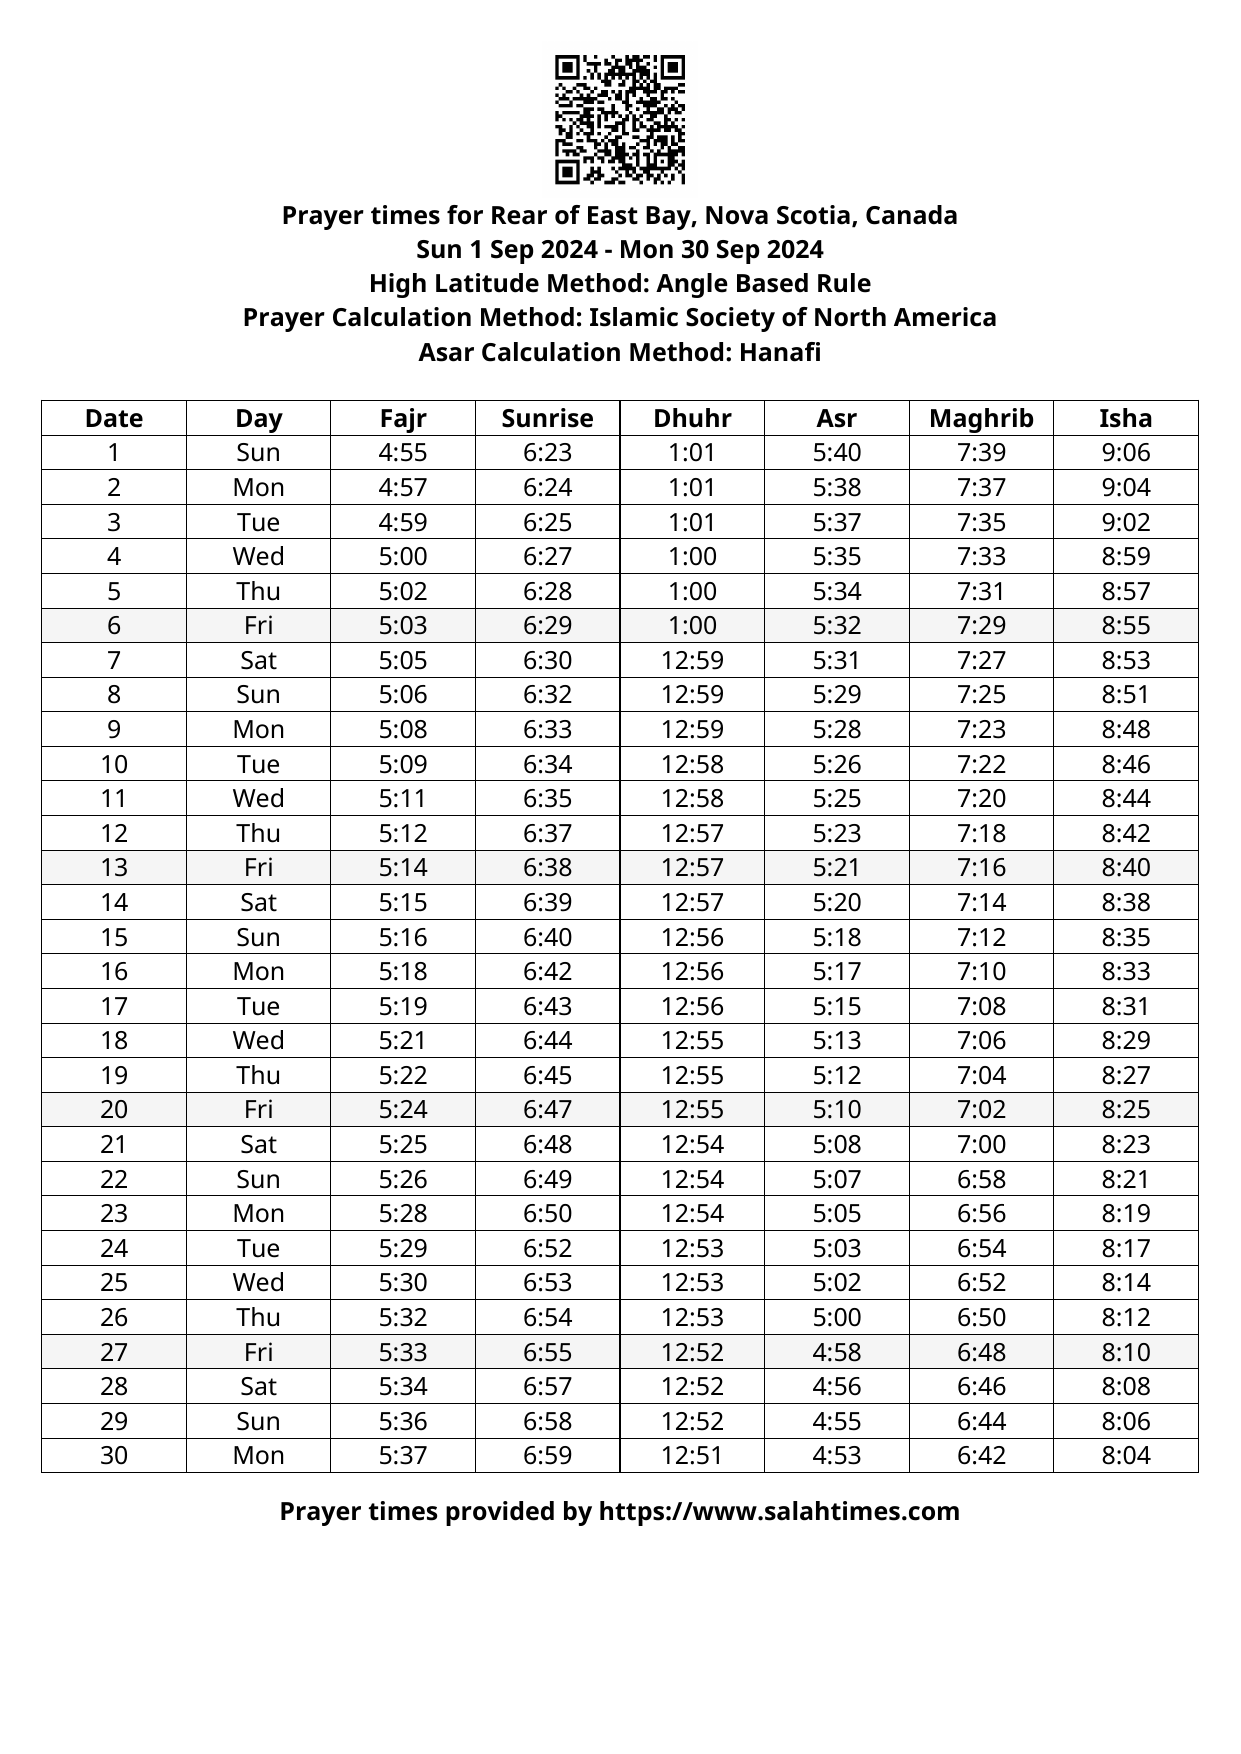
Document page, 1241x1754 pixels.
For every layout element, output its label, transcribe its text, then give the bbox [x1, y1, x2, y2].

table_cell 5:36 [331, 1404, 475, 1437]
table_cell 13 [42, 851, 186, 884]
table_cell 7:14 [910, 885, 1053, 919]
table_cell Thu [187, 816, 330, 849]
table_cell 8:55 [1054, 609, 1198, 642]
table_cell 7:02 [910, 1093, 1053, 1126]
table_cell Tue [187, 1231, 330, 1264]
table_header Isha [1054, 401, 1198, 434]
table_cell 7:08 [910, 989, 1053, 1022]
table_cell 6 [42, 609, 186, 642]
table_cell 6:54 [910, 1231, 1053, 1264]
table_cell 8:12 [1054, 1300, 1198, 1334]
table_cell 5:10 [765, 1093, 909, 1126]
table_cell 7:22 [910, 747, 1053, 780]
table_cell 5 [42, 574, 186, 607]
table_cell 19 [42, 1058, 186, 1092]
table_cell 6:37 [476, 816, 619, 849]
table_cell 8:42 [1054, 816, 1198, 849]
table_cell 9:06 [1054, 436, 1198, 469]
table_cell 8:21 [1054, 1162, 1198, 1195]
table_cell 6:24 [476, 470, 619, 504]
table_cell 5:22 [331, 1058, 475, 1092]
picture [542, 41, 699, 198]
text Asar Calculation Method: Hanafi [42, 334, 1198, 368]
table_cell 22 [42, 1162, 186, 1195]
table_cell 5:15 [765, 989, 909, 1022]
table_cell 8:19 [1054, 1196, 1198, 1230]
table_cell 6:30 [476, 643, 619, 677]
table_cell Wed [187, 1266, 330, 1299]
table_cell 7:27 [910, 643, 1053, 677]
table_cell 5:28 [331, 1196, 475, 1230]
table_cell Sat [187, 885, 330, 919]
table_cell 5:38 [765, 470, 909, 504]
table_cell 7:35 [910, 505, 1053, 538]
text Prayer times for Rear of East Bay, Nova Scotia, Canada [42, 198, 1198, 232]
table_cell 5:09 [331, 747, 475, 780]
table_cell 1:01 [621, 505, 764, 538]
table_cell Tue [187, 747, 330, 780]
table_cell 6:40 [476, 920, 619, 953]
table_cell 6:44 [910, 1404, 1053, 1437]
table_cell Sun [187, 1162, 330, 1195]
table_cell 12:52 [621, 1335, 764, 1368]
table_cell 6:58 [910, 1162, 1053, 1195]
table_cell 12:55 [621, 1024, 764, 1057]
table_cell 8:31 [1054, 989, 1198, 1022]
table_cell Mon [187, 954, 330, 988]
table_cell 1:00 [621, 574, 764, 607]
table_cell 5:25 [331, 1127, 475, 1161]
table_cell Wed [187, 539, 330, 573]
table_cell 14 [42, 885, 186, 919]
table_cell 5:03 [331, 609, 475, 642]
table_cell 3 [42, 505, 186, 538]
table_cell 5:37 [331, 1439, 475, 1472]
table_cell 6:34 [476, 747, 619, 780]
table_cell Sun [187, 1404, 330, 1437]
table_cell 8:04 [1054, 1439, 1198, 1472]
table_header Dhuhr [621, 401, 764, 434]
table_header Sunrise [476, 401, 619, 434]
table_cell 6:33 [476, 712, 619, 746]
table_cell 8:46 [1054, 747, 1198, 780]
table_cell 5:32 [765, 609, 909, 642]
table_cell 6:48 [910, 1335, 1053, 1368]
table_cell 7:16 [910, 851, 1053, 884]
table_cell 12:59 [621, 678, 764, 711]
table_cell 5:35 [765, 539, 909, 573]
table_cell 5:32 [331, 1300, 475, 1334]
table_cell 5:21 [331, 1024, 475, 1057]
table_cell 6:46 [910, 1369, 1053, 1403]
table_cell 8:14 [1054, 1266, 1198, 1299]
table_cell Mon [187, 470, 330, 504]
table_cell 8:44 [1054, 781, 1198, 815]
table_cell 5:11 [331, 781, 475, 815]
table_cell 4:59 [331, 505, 475, 538]
table_cell 16 [42, 954, 186, 988]
table_cell Fri [187, 609, 330, 642]
table_cell Sun [187, 678, 330, 711]
table_cell 4 [42, 539, 186, 573]
table_cell 5:28 [765, 712, 909, 746]
table_header Fajr [331, 401, 475, 434]
table_cell 1:00 [621, 609, 764, 642]
table_cell 5:00 [331, 539, 475, 573]
table_cell 8:40 [1054, 851, 1198, 884]
table_cell 7:39 [910, 436, 1053, 469]
table_cell 5:29 [331, 1231, 475, 1264]
table_cell 5:34 [331, 1369, 475, 1403]
table_cell 12:58 [621, 747, 764, 780]
table_cell Thu [187, 1058, 330, 1092]
table_cell 7:33 [910, 539, 1053, 573]
table_cell 12:56 [621, 989, 764, 1022]
table_cell 12:53 [621, 1231, 764, 1264]
table_cell 7:23 [910, 712, 1053, 746]
table_cell 1 [42, 436, 186, 469]
table_cell Sat [187, 1127, 330, 1161]
table_cell Sat [187, 643, 330, 677]
table_cell 12:54 [621, 1162, 764, 1195]
table_cell 5:21 [765, 851, 909, 884]
table_cell 4:58 [765, 1335, 909, 1368]
table_cell 5:08 [331, 712, 475, 746]
table_header Day [187, 401, 330, 434]
table_cell 12:56 [621, 920, 764, 953]
table_cell 6:35 [476, 781, 619, 815]
table_cell 5:26 [331, 1162, 475, 1195]
table_cell 12:59 [621, 643, 764, 677]
table_cell 8:35 [1054, 920, 1198, 953]
table_cell 15 [42, 920, 186, 953]
table_cell Mon [187, 1439, 330, 1472]
table_cell 12:52 [621, 1369, 764, 1403]
table_cell Mon [187, 712, 330, 746]
table_cell 6:29 [476, 609, 619, 642]
table_cell 6:44 [476, 1024, 619, 1057]
table_cell 9:02 [1054, 505, 1198, 538]
table_cell 7:20 [910, 781, 1053, 815]
table_cell 6:27 [476, 539, 619, 573]
table_cell 6:48 [476, 1127, 619, 1161]
table_cell 5:13 [765, 1024, 909, 1057]
table_cell 6:32 [476, 678, 619, 711]
table_cell 8:51 [1054, 678, 1198, 711]
table_cell 5:20 [765, 885, 909, 919]
table_cell 12:59 [621, 712, 764, 746]
table_cell 5:14 [331, 851, 475, 884]
table_cell 12:57 [621, 851, 764, 884]
table_cell 8:17 [1054, 1231, 1198, 1264]
table_cell 7:31 [910, 574, 1053, 607]
table_cell Fri [187, 1335, 330, 1368]
table_cell 1:01 [621, 436, 764, 469]
table_cell 6:38 [476, 851, 619, 884]
table_cell 6:39 [476, 885, 619, 919]
table_cell 17 [42, 989, 186, 1022]
table_cell 12 [42, 816, 186, 849]
table_cell 5:12 [331, 816, 475, 849]
table_cell Sun [187, 920, 330, 953]
table_cell 7:25 [910, 678, 1053, 711]
table_cell 6:50 [910, 1300, 1053, 1334]
table_cell 30 [42, 1439, 186, 1472]
table_cell 7:12 [910, 920, 1053, 953]
table_cell 12:57 [621, 816, 764, 849]
table_cell Thu [187, 574, 330, 607]
table_cell 5:18 [331, 954, 475, 988]
table_cell Fri [187, 1093, 330, 1126]
table_cell 12:52 [621, 1404, 764, 1437]
table_cell 8:53 [1054, 643, 1198, 677]
table_cell 1:00 [621, 539, 764, 573]
table_header Maghrib [910, 401, 1053, 434]
table_cell 6:52 [910, 1266, 1053, 1299]
table_cell 5:29 [765, 678, 909, 711]
table_cell 5:33 [331, 1335, 475, 1368]
table_cell 5:18 [765, 920, 909, 953]
table_cell 5:03 [765, 1231, 909, 1264]
table_cell Tue [187, 989, 330, 1022]
table_cell 12:56 [621, 954, 764, 988]
table_cell 5:31 [765, 643, 909, 677]
table_cell 10 [42, 747, 186, 780]
table_cell 7:37 [910, 470, 1053, 504]
table_cell 5:07 [765, 1162, 909, 1195]
table_cell 12:53 [621, 1266, 764, 1299]
table_cell 6:45 [476, 1058, 619, 1092]
table_cell 4:53 [765, 1439, 909, 1472]
table_cell Wed [187, 1024, 330, 1057]
table_cell 8:23 [1054, 1127, 1198, 1161]
table_cell 12:55 [621, 1093, 764, 1126]
text High Latitude Method: Angle Based Rule [42, 266, 1198, 300]
table_cell 28 [42, 1369, 186, 1403]
table_cell 12:57 [621, 885, 764, 919]
table_cell 8:57 [1054, 574, 1198, 607]
table_header Asr [765, 401, 909, 434]
table_cell 12:53 [621, 1300, 764, 1334]
table_header Date [42, 401, 186, 434]
table_cell 6:50 [476, 1196, 619, 1230]
table_cell 5:00 [765, 1300, 909, 1334]
table_cell 6:57 [476, 1369, 619, 1403]
table_cell 8:59 [1054, 539, 1198, 573]
table_cell 5:16 [331, 920, 475, 953]
table_cell 5:37 [765, 505, 909, 538]
table_cell 8 [42, 678, 186, 711]
table_cell Mon [187, 1196, 330, 1230]
table_cell 23 [42, 1196, 186, 1230]
table_cell 8:27 [1054, 1058, 1198, 1092]
table_cell 5:06 [331, 678, 475, 711]
table_cell 5:24 [331, 1093, 475, 1126]
table_cell 5:30 [331, 1266, 475, 1299]
table_cell 12:54 [621, 1127, 764, 1161]
table_cell 5:05 [765, 1196, 909, 1230]
table_cell 12:51 [621, 1439, 764, 1472]
table_cell 8:29 [1054, 1024, 1198, 1057]
text Prayer Calculation Method: Islamic Society of North America [42, 300, 1198, 334]
table_cell 4:56 [765, 1369, 909, 1403]
table_cell Thu [187, 1300, 330, 1334]
table_cell 7:04 [910, 1058, 1053, 1092]
table_cell 21 [42, 1127, 186, 1161]
table_cell 20 [42, 1093, 186, 1126]
table_cell 6:28 [476, 574, 619, 607]
table_cell 7:18 [910, 816, 1053, 849]
table_cell 6:58 [476, 1404, 619, 1437]
table_cell 18 [42, 1024, 186, 1057]
table_cell 5:40 [765, 436, 909, 469]
table_cell 5:34 [765, 574, 909, 607]
table_cell 5:08 [765, 1127, 909, 1161]
table_cell 4:57 [331, 470, 475, 504]
table_cell 8:10 [1054, 1335, 1198, 1368]
table_cell 5:02 [331, 574, 475, 607]
table_cell 5:19 [331, 989, 475, 1022]
table_cell 11 [42, 781, 186, 815]
table_cell 12:54 [621, 1196, 764, 1230]
table_cell 8:33 [1054, 954, 1198, 988]
table_cell 8:06 [1054, 1404, 1198, 1437]
table_cell Wed [187, 781, 330, 815]
table_cell 4:55 [765, 1404, 909, 1437]
table_cell 9 [42, 712, 186, 746]
table_cell 6:56 [910, 1196, 1053, 1230]
table_cell 8:25 [1054, 1093, 1198, 1126]
table_cell 7:29 [910, 609, 1053, 642]
table_cell 5:23 [765, 816, 909, 849]
table_cell 6:59 [476, 1439, 619, 1472]
table_cell 6:53 [476, 1266, 619, 1299]
text Sun 1 Sep 2024 - Mon 30 Sep 2024 [42, 232, 1198, 266]
table_cell 2 [42, 470, 186, 504]
table_cell 6:42 [910, 1439, 1053, 1472]
table_cell 6:54 [476, 1300, 619, 1334]
table_cell 12:58 [621, 781, 764, 815]
table_cell 25 [42, 1266, 186, 1299]
table_cell 5:25 [765, 781, 909, 815]
table_cell Fri [187, 851, 330, 884]
table_cell Sat [187, 1369, 330, 1403]
text Prayer times provided by https://www.salahtimes.com [42, 1494, 1198, 1528]
table_cell 6:49 [476, 1162, 619, 1195]
table_cell 8:48 [1054, 712, 1198, 746]
table_cell 5:17 [765, 954, 909, 988]
table_cell 27 [42, 1335, 186, 1368]
table_cell 4:55 [331, 436, 475, 469]
table_cell 6:47 [476, 1093, 619, 1126]
table_cell 6:25 [476, 505, 619, 538]
table_cell 7:00 [910, 1127, 1053, 1161]
table_cell 5:15 [331, 885, 475, 919]
table_cell 7 [42, 643, 186, 677]
table_cell 12:55 [621, 1058, 764, 1092]
table_cell 29 [42, 1404, 186, 1437]
table_cell 6:23 [476, 436, 619, 469]
table_cell 6:52 [476, 1231, 619, 1264]
table_cell 6:42 [476, 954, 619, 988]
table_cell 26 [42, 1300, 186, 1334]
table_cell 8:38 [1054, 885, 1198, 919]
table_cell 6:43 [476, 989, 619, 1022]
table_cell 7:06 [910, 1024, 1053, 1057]
table_cell 5:26 [765, 747, 909, 780]
table_cell 8:08 [1054, 1369, 1198, 1403]
table_cell 24 [42, 1231, 186, 1264]
table_cell 7:10 [910, 954, 1053, 988]
table_cell 6:55 [476, 1335, 619, 1368]
table_cell 5:05 [331, 643, 475, 677]
table_cell Tue [187, 505, 330, 538]
table_cell 9:04 [1054, 470, 1198, 504]
table_cell 1:01 [621, 470, 764, 504]
table_cell Sun [187, 436, 330, 469]
table_cell 5:12 [765, 1058, 909, 1092]
table_cell 5:02 [765, 1266, 909, 1299]
